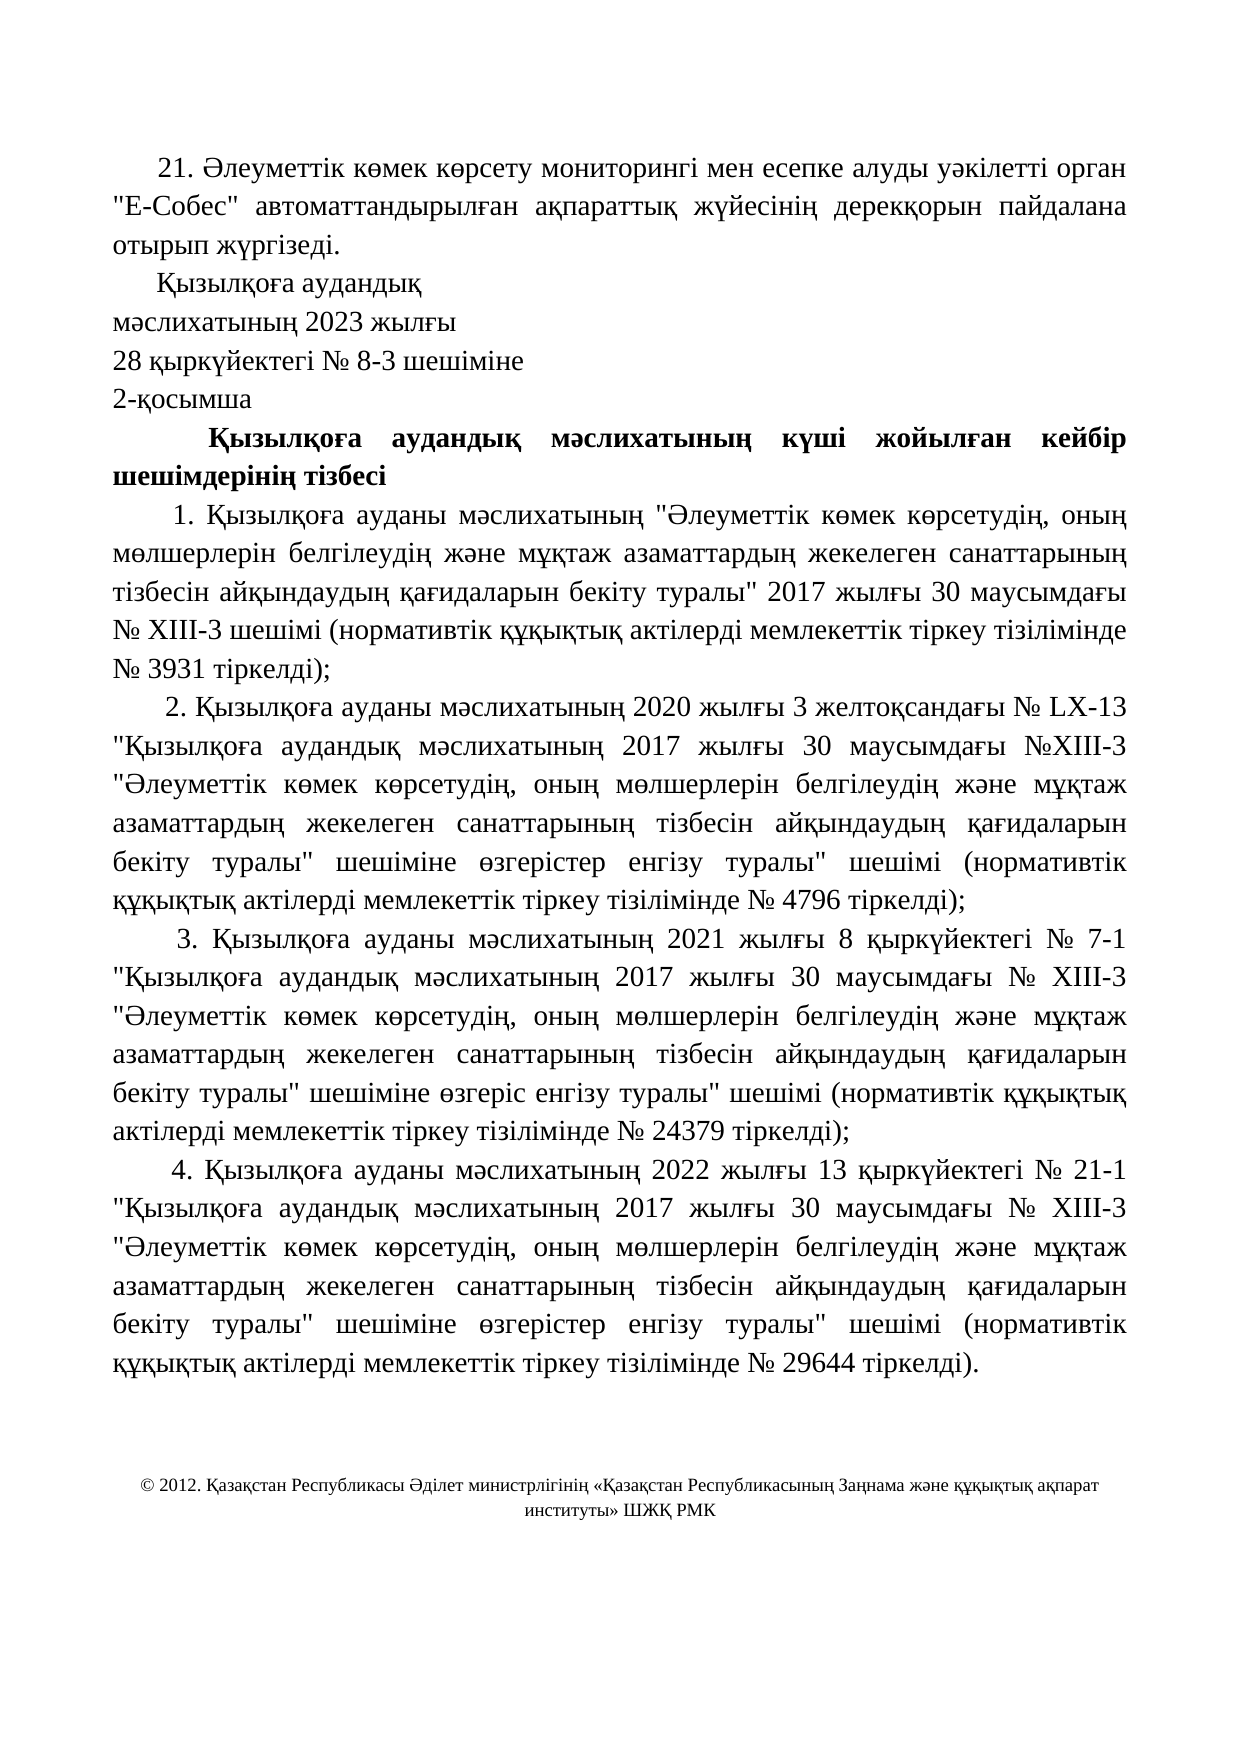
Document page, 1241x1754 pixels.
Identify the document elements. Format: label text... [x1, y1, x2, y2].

text Қызылқоға аудандық [112, 266, 1128, 299]
text 28 қыркүйектегі № 8-3 шешіміне [112, 343, 1128, 376]
text © 2012. Қазақстан Республикасы Әділет министрлігінің «Қазақстан Республикасының Заңнама және құқықтық ақпарат институты» ШЖҚ РМК [112, 1474, 1128, 1520]
text 2. Қызылқоға ауданы мәслихатының 2020 жылғы 3 желтоқсандағы № LX-13 "Қызылқоға аудандық мәслихатының 2017 жылғы 30 маусымдағы №XIII-3 "Әлеуметтік көмек көрсетудің, оның мөлшерлерін белгілеудің және мұқтаж азаматтардың жекелеген санаттарының тізбесін айқындаудың қағидаларын бекіту туралы" шешіміне өзгерістер енгізу туралы" шешімі (нормативтік құқықтық актілерді мемлекеттік тіркеу тізілімінде № 4796 тіркелді); [112, 689, 1128, 916]
text 4. Қызылқоға ауданы мәслихатының 2022 жылғы 13 қыркүйектегі № 21-1 "Қызылқоға аудандық мәслихатының 2017 жылғы 30 маусымдағы № XIII-3 "Әлеуметтік көмек көрсетудің, оның мөлшерлерін белгілеудің және мұқтаж азаматтардың жекелеген санаттарының тізбесін айқындаудың қағидаларын бекіту туралы" шешіміне өзгерістер енгізу туралы" шешімі (нормативтік құқықтық актілерді мемлекеттік тіркеу тізілімінде № 29644 тіркелді). [112, 1152, 1128, 1378]
text 1. Қызылқоға ауданы мәслихатының "Әлеуметтік көмек көрсетудің, оның мөлшерлерін белгілеудің және мұқтаж азаматтардың жекелеген санаттарының тізбесін айқындаудың қағидаларын бекіту туралы" 2017 жылғы 30 маусымдағы № XIII-3 шешімі (нормативтік құқықтық актілерді мемлекеттік тіркеу тізілімінде № 3931 тіркелді); [112, 497, 1128, 684]
text Қызылқоға аудандық мәслихатының күші жойылған кейбір шешімдерінің тізбесі [112, 420, 1128, 492]
text 2-қосымша [112, 381, 1128, 415]
text мәслихатының 2023 жылғы [112, 304, 1128, 338]
text 21. Әлеуметтiк көмек көрсету мониторингi мен есепке алуды уәкiлеттi орган "Е-Собес" автоматтандырылған ақпараттық жүйесiнiң дерекқорын пайдалана отырып жүргiзедi. [112, 150, 1128, 261]
text 3. Қызылқоға ауданы мәслихатының 2021 жылғы 8 қыркүйектегі № 7-1 "Қызылқоға аудандық мәслихатының 2017 жылғы 30 маусымдағы № XIII-3 "Әлеуметтік көмек көрсетудің, оның мөлшерлерін белгілеудің және мұқтаж азаматтардың жекелеген санаттарының тізбесін айқындаудың қағидаларын бекіту туралы" шешіміне өзгеріс енгізу туралы" шешімі (нормативтік құқықтық актілерді мемлекеттік тіркеу тізілімінде № 24379 тіркелді); [112, 921, 1128, 1147]
